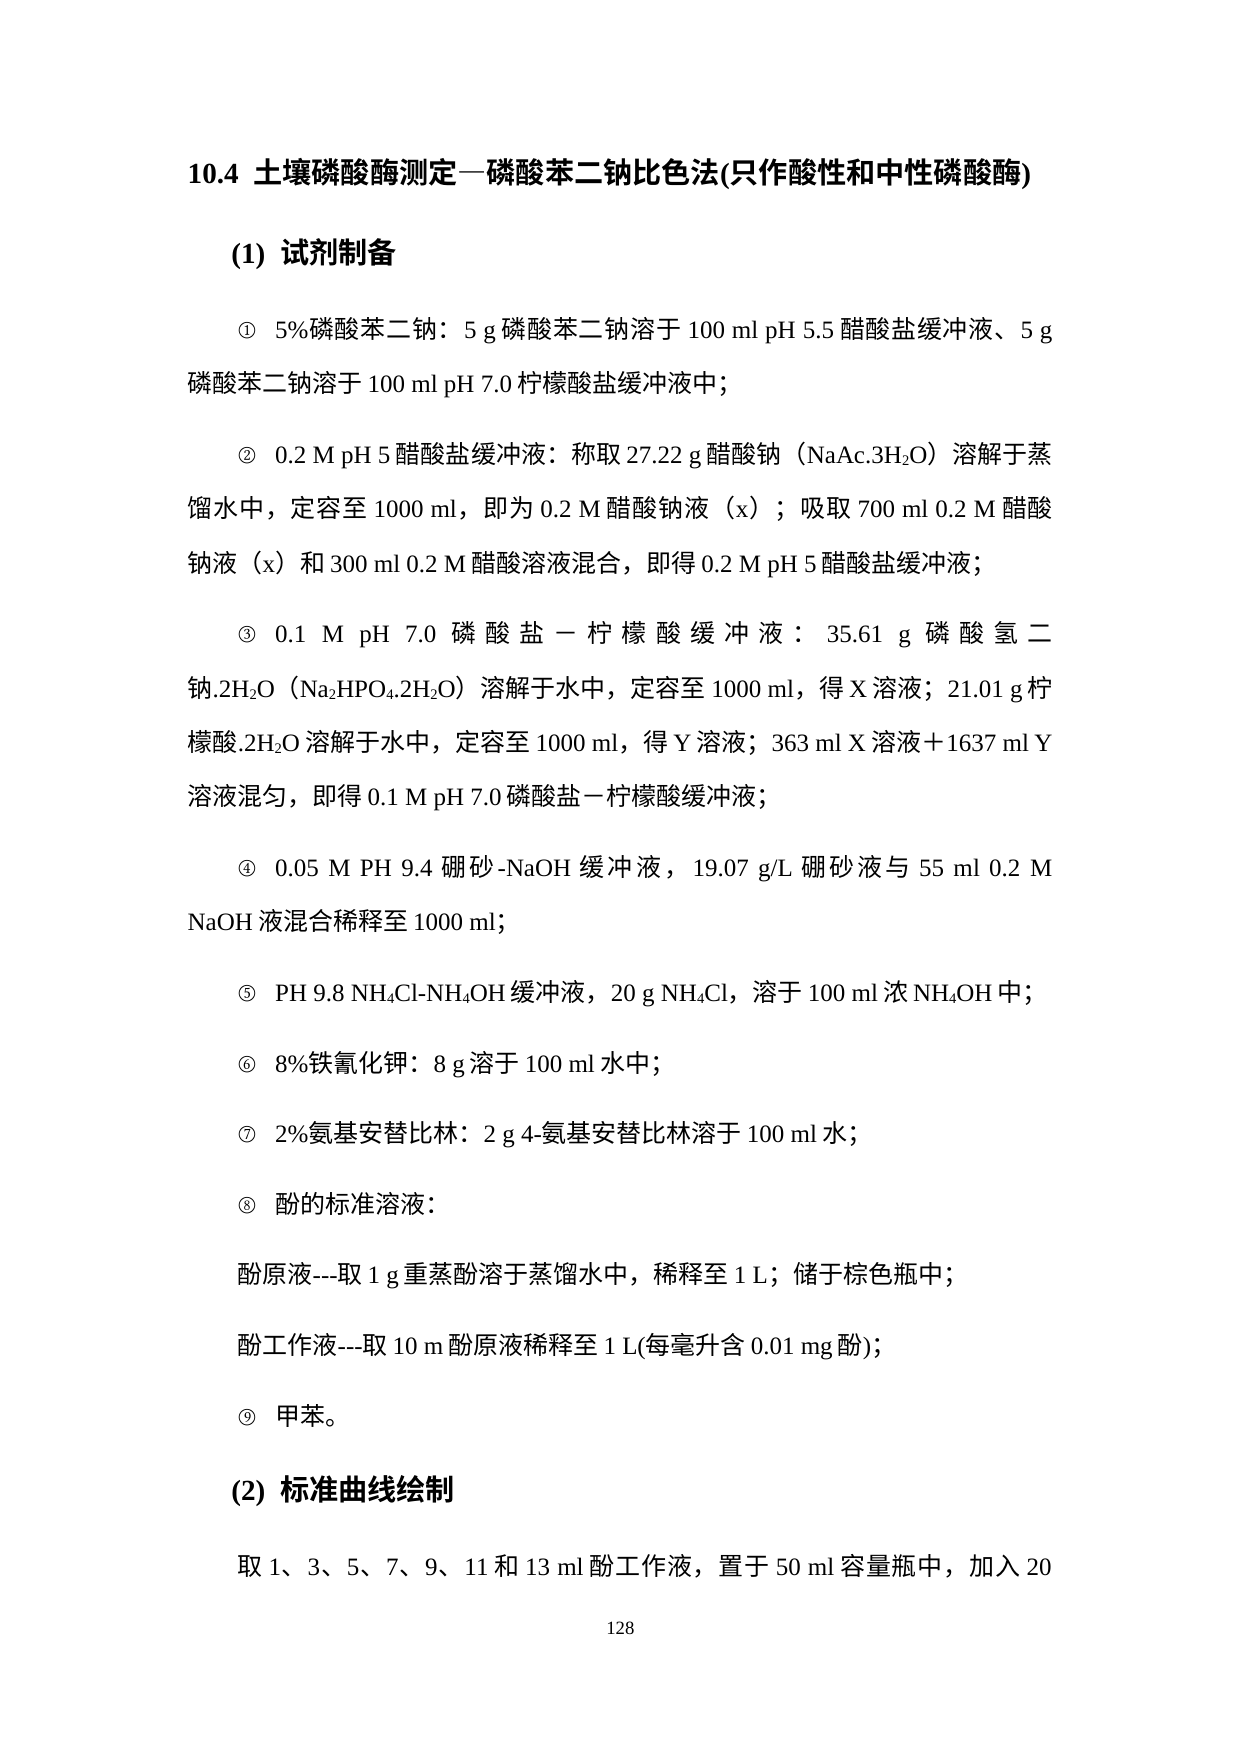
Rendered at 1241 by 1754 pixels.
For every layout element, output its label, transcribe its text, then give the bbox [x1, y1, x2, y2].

subtitle 10.4 土壤磷酸酶测定—磷酸苯二钠比色法(只作酸性和中性磷酸酶) [187, 150, 1053, 192]
text 酚原液---取1 g重蒸酚溶于蒸馏水中，稀释至1 L；储于棕色瓶中； [187, 1255, 1053, 1291]
text (1) 试剂制备 [187, 230, 1053, 272]
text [187, 1547, 1053, 1583]
list 0.2 M pH 5醋酸盐缓冲液：称取27.22 g醋酸钠（NaAc.3H2O）溶解于蒸馏水中，定容至1000 ml，即为0.2 M醋酸钠液（x）；吸取700 ml 0.2 M醋酸钠液（x）和300 ml 0.2 M醋酸溶液混合，即得0.2 M pH 5醋酸盐缓冲液； [187, 434, 1053, 579]
text 酚工作液---取10 m酚原液稀释至1 L(每毫升含0.01 mg酚)； [187, 1326, 1053, 1362]
list PH 9.8 NH4Cl-NH4OH缓冲液，20 g NH4Cl，溶于100 ml浓NH4OH中； [187, 972, 1053, 1009]
list 0.05 M PH 9.4硼砂-NaOH缓冲液，19.07 g/L硼砂液与55 ml 0.2 M NaOH液混合稀释至1000 ml； [187, 847, 1053, 938]
text (2) 标准曲线绘制 [187, 1467, 1053, 1509]
list 2%氨基安替比林：2 g 4-氨基安替比林溶于100 ml水； [187, 1114, 1053, 1150]
list 0.1 M pH 7.0磷酸盐－柠檬酸缓冲液：35.61 g磷酸氢二钠.2H2O（Na2HPO4.2H2O）溶解于水中，定容至1000 ml，得X溶液；21.01 g柠檬酸.2H2O溶解于水中，定容至1000 ml，得Y溶液；363 ml X溶液＋1637 ml Y溶液混匀，即得0.1 M pH 7.0磷酸盐－柠檬酸缓冲液； [187, 614, 1053, 813]
list 甲苯。 [187, 1396, 1053, 1432]
list 酚的标准溶液： [187, 1184, 1053, 1221]
list 8%铁氰化钾：8 g溶于100 ml水中； [187, 1043, 1053, 1079]
list 5%磷酸苯二钠：5 g磷酸苯二钠溶于100 ml pH 5.5醋酸盐缓冲液、5 g磷酸苯二钠溶于100 ml pH 7.0柠檬酸盐缓冲液中； [187, 309, 1053, 400]
